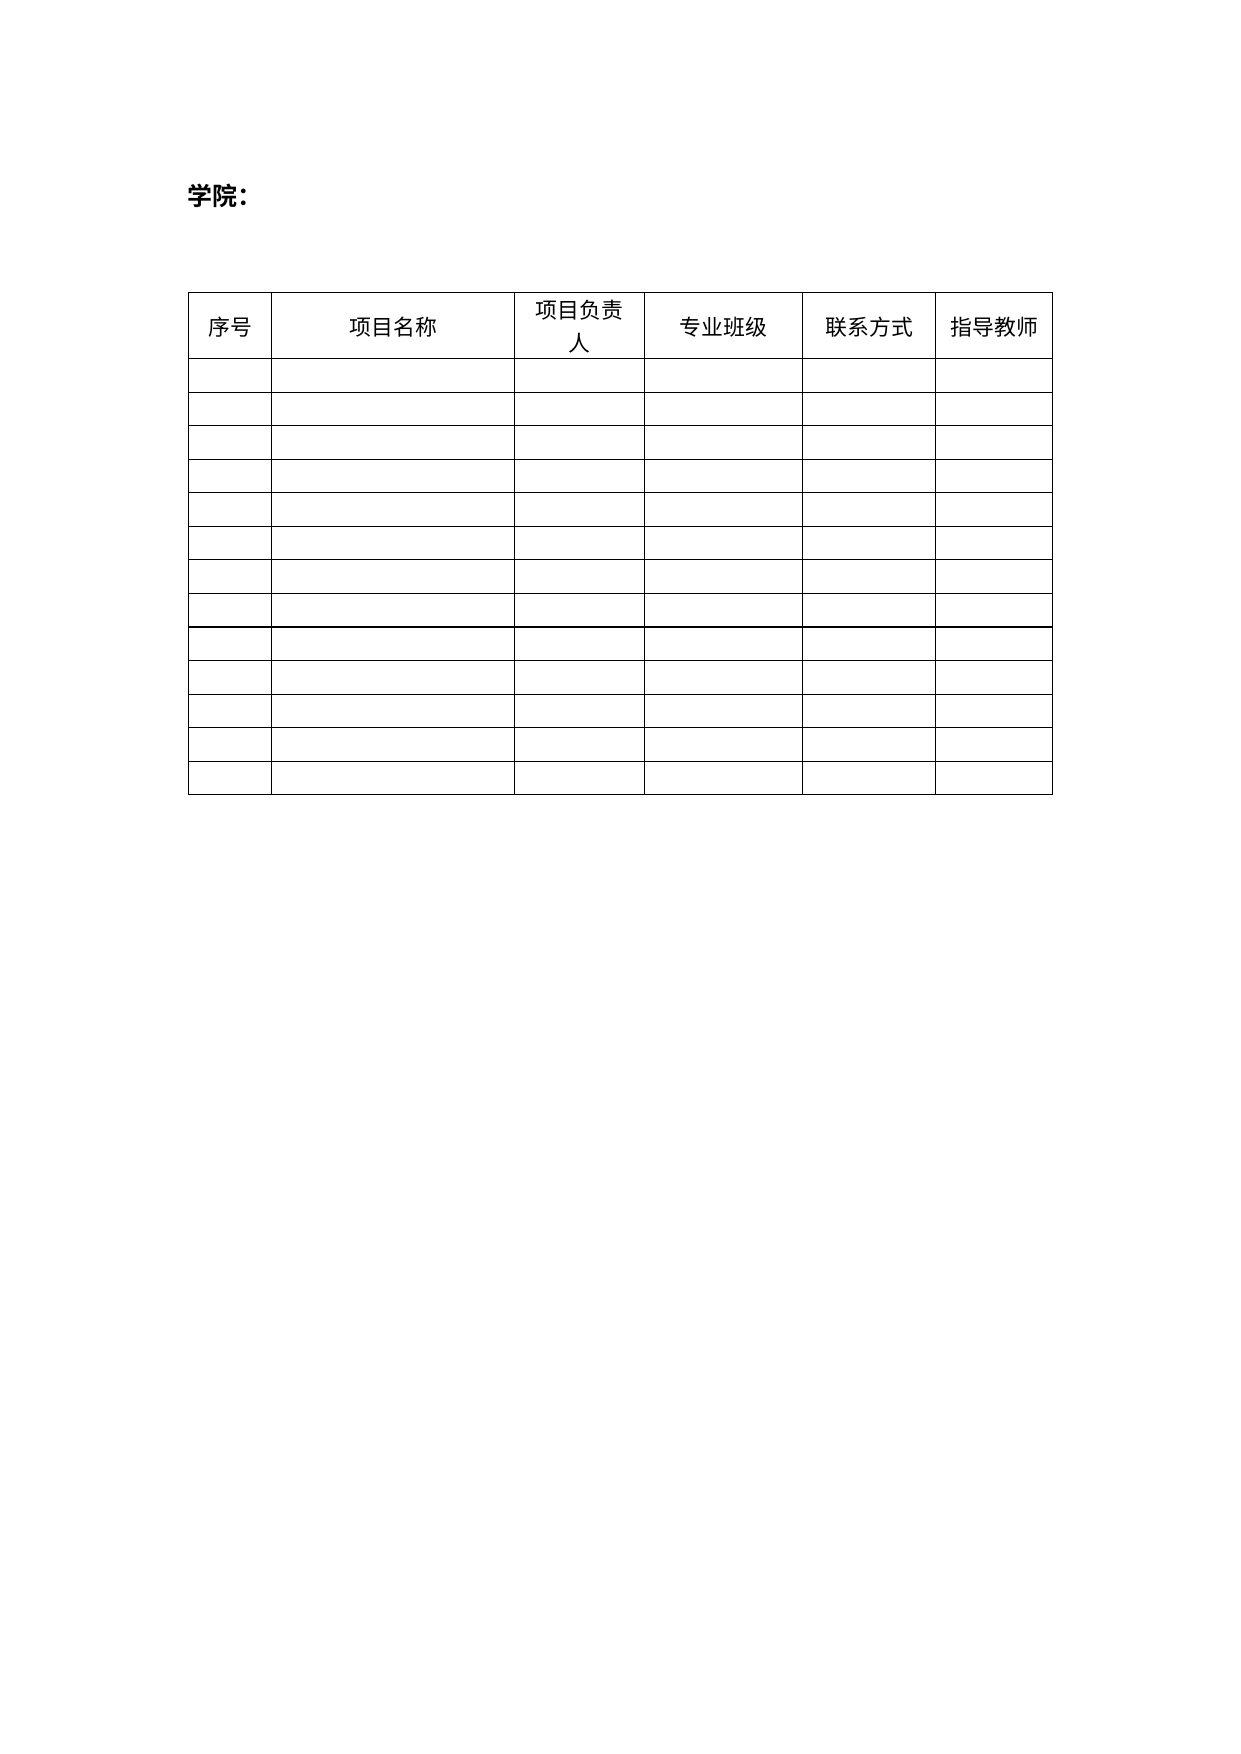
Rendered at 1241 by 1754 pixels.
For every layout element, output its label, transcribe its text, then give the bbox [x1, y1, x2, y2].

table_cell [515, 493, 644, 526]
table_cell [189, 594, 271, 626]
table_cell [803, 628, 935, 660]
table_cell [515, 527, 644, 559]
table_cell [272, 493, 514, 526]
table_cell [936, 393, 1052, 425]
table_cell [272, 628, 514, 660]
table_cell [272, 527, 514, 559]
table_cell [645, 493, 802, 526]
table_cell [189, 426, 271, 459]
table_header 项目名称 [272, 293, 514, 358]
table_cell [515, 661, 644, 693]
table_cell [189, 460, 271, 492]
table_cell [189, 695, 271, 727]
text 学院： [187, 162, 1053, 227]
table_cell [189, 527, 271, 559]
table_cell [936, 594, 1052, 626]
table_cell [272, 695, 514, 727]
table_cell [645, 393, 802, 425]
table_cell [645, 359, 802, 392]
table_cell [803, 426, 935, 459]
table_cell [272, 661, 514, 693]
table_cell [803, 728, 935, 761]
table_cell [189, 661, 271, 693]
table_cell [189, 393, 271, 425]
table_header 项目负责人 [515, 293, 644, 358]
table_cell [936, 560, 1052, 593]
table_cell [272, 359, 514, 392]
table_cell [272, 460, 514, 492]
table_cell [936, 493, 1052, 526]
table_cell [936, 628, 1052, 660]
table_cell [803, 560, 935, 593]
table_cell [515, 359, 644, 392]
table_cell [803, 527, 935, 559]
table_cell [803, 359, 935, 392]
table_cell [936, 460, 1052, 492]
table_cell [515, 695, 644, 727]
table_cell [515, 628, 644, 660]
table_cell [645, 426, 802, 459]
table_cell [936, 728, 1052, 761]
table_cell [803, 493, 935, 526]
table_cell [803, 460, 935, 492]
table_cell [515, 460, 644, 492]
table_cell [515, 393, 644, 425]
table_cell [645, 560, 802, 593]
table_cell [189, 493, 271, 526]
table_cell [645, 460, 802, 492]
table_header 联系方式 [803, 293, 935, 358]
table_cell [645, 628, 802, 660]
table_cell [189, 762, 271, 794]
table_header 序号 [189, 293, 271, 358]
table_cell [803, 762, 935, 794]
table_cell [803, 661, 935, 693]
table_cell [189, 728, 271, 761]
table_cell [189, 359, 271, 392]
table_cell [515, 426, 644, 459]
table_cell [645, 661, 802, 693]
table_header 专业班级 [645, 293, 802, 358]
table_cell [936, 527, 1052, 559]
table_cell [272, 594, 514, 626]
table_cell [272, 728, 514, 761]
table_cell [936, 661, 1052, 693]
table_cell [272, 560, 514, 593]
table_cell [936, 695, 1052, 727]
table_cell [272, 426, 514, 459]
table_cell [515, 728, 644, 761]
table_cell [272, 393, 514, 425]
table_cell [189, 628, 271, 660]
table_cell [645, 762, 802, 794]
table_cell [515, 762, 644, 794]
table_cell [803, 393, 935, 425]
table_cell [803, 594, 935, 626]
table_cell [645, 594, 802, 626]
table_cell [645, 695, 802, 727]
table_cell [515, 594, 644, 626]
table_cell [189, 560, 271, 593]
table_cell [936, 359, 1052, 392]
table_header 指导教师 [936, 293, 1052, 358]
table_cell [272, 762, 514, 794]
table_cell [803, 695, 935, 727]
table_cell [936, 762, 1052, 794]
table_cell [645, 527, 802, 559]
table_cell [936, 426, 1052, 459]
table_cell [645, 728, 802, 761]
table_cell [515, 560, 644, 593]
